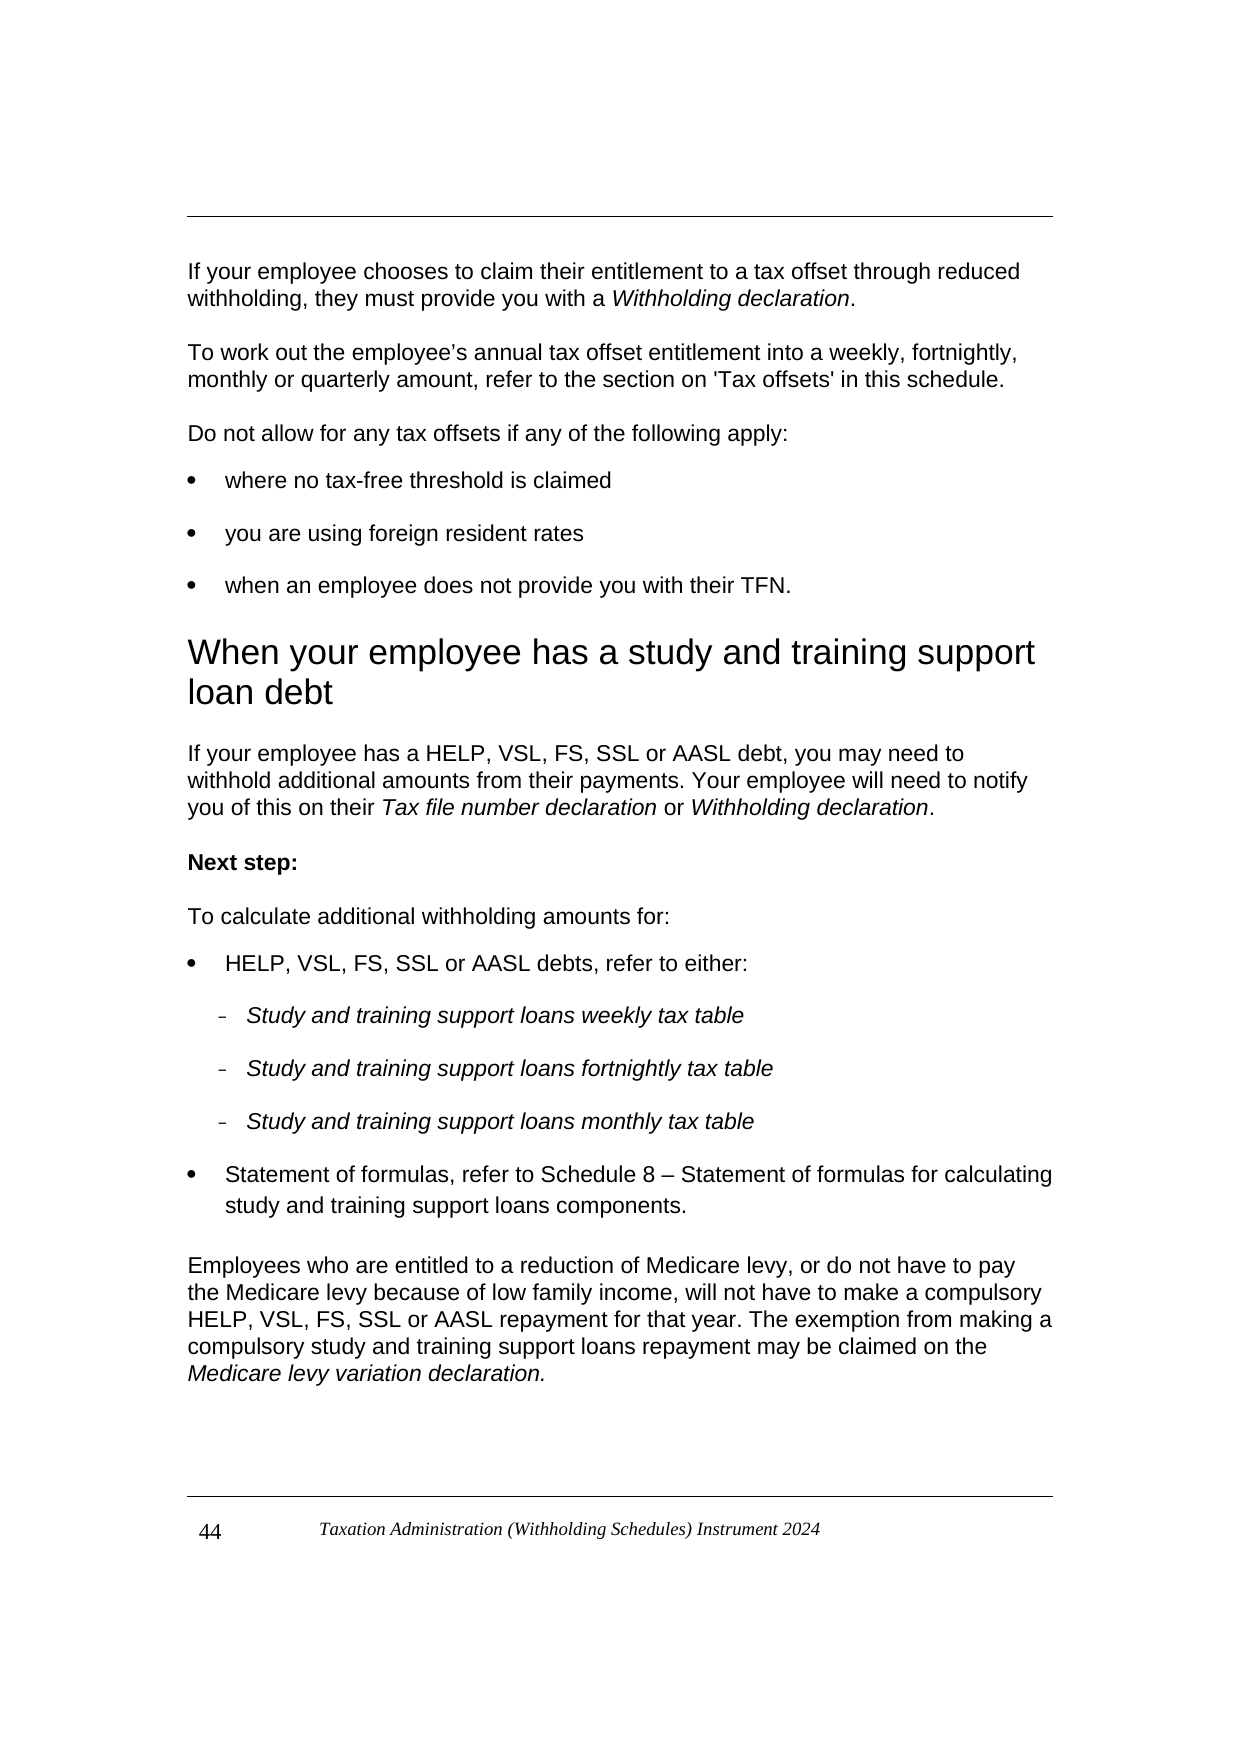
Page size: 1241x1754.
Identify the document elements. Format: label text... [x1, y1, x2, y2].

text If your employee chooses to claim their entitlement to a tax offset through reduced withholding, they must provide you with a Withholding declaration. [187, 257, 1053, 311]
list when an employee does not provide you with their TFN. [187, 572, 1053, 598]
list Study and training support loans fortnightly tax table [217, 1055, 1053, 1082]
list you are using foreign resident rates [187, 520, 1053, 546]
text To calculate additional withholding amounts for: [187, 902, 1053, 929]
list Statement of formulas, refer to Schedule 8 – Statement of formulas for calculating study and training support loans components. [187, 1161, 1053, 1218]
list Study and training support loans weekly tax table [217, 1002, 1053, 1029]
text If your employee has a HELP, VSL, FS, SSL or AASL debt, you may need to withhold additional amounts from their payments. Your employee will need to notify you of this on their Tax file number declaration or Withholding declaration. [187, 739, 1053, 821]
list HELP, VSL, FS, SSL or AASL debts, refer to either: [187, 950, 1053, 976]
list Study and training support loans monthly tax table [217, 1108, 1053, 1134]
text When your employee has a study and training support loan debt [187, 631, 1053, 712]
text Employees who are entitled to a reduction of Medicare levy, or do not have to pay the Medicare levy because of low family income, will not have to make a compulsory HELP, VSL, FS, SSL or AASL repayment for that year. The exemption from making a compulsory study and training support loans repayment may be claimed on the Medicare levy variation declaration. [187, 1251, 1053, 1386]
text Do not allow for any tax offsets if any of the following apply: [187, 419, 1053, 447]
list where no tax-free threshold is claimed [187, 467, 1053, 494]
text To work out the employee’s annual tax offset entitlement into a weekly, fortnightly, monthly or quarterly amount, refer to the section on 'Tax offsets' in this schedule. [187, 338, 1053, 392]
text Next step: [187, 848, 1053, 875]
